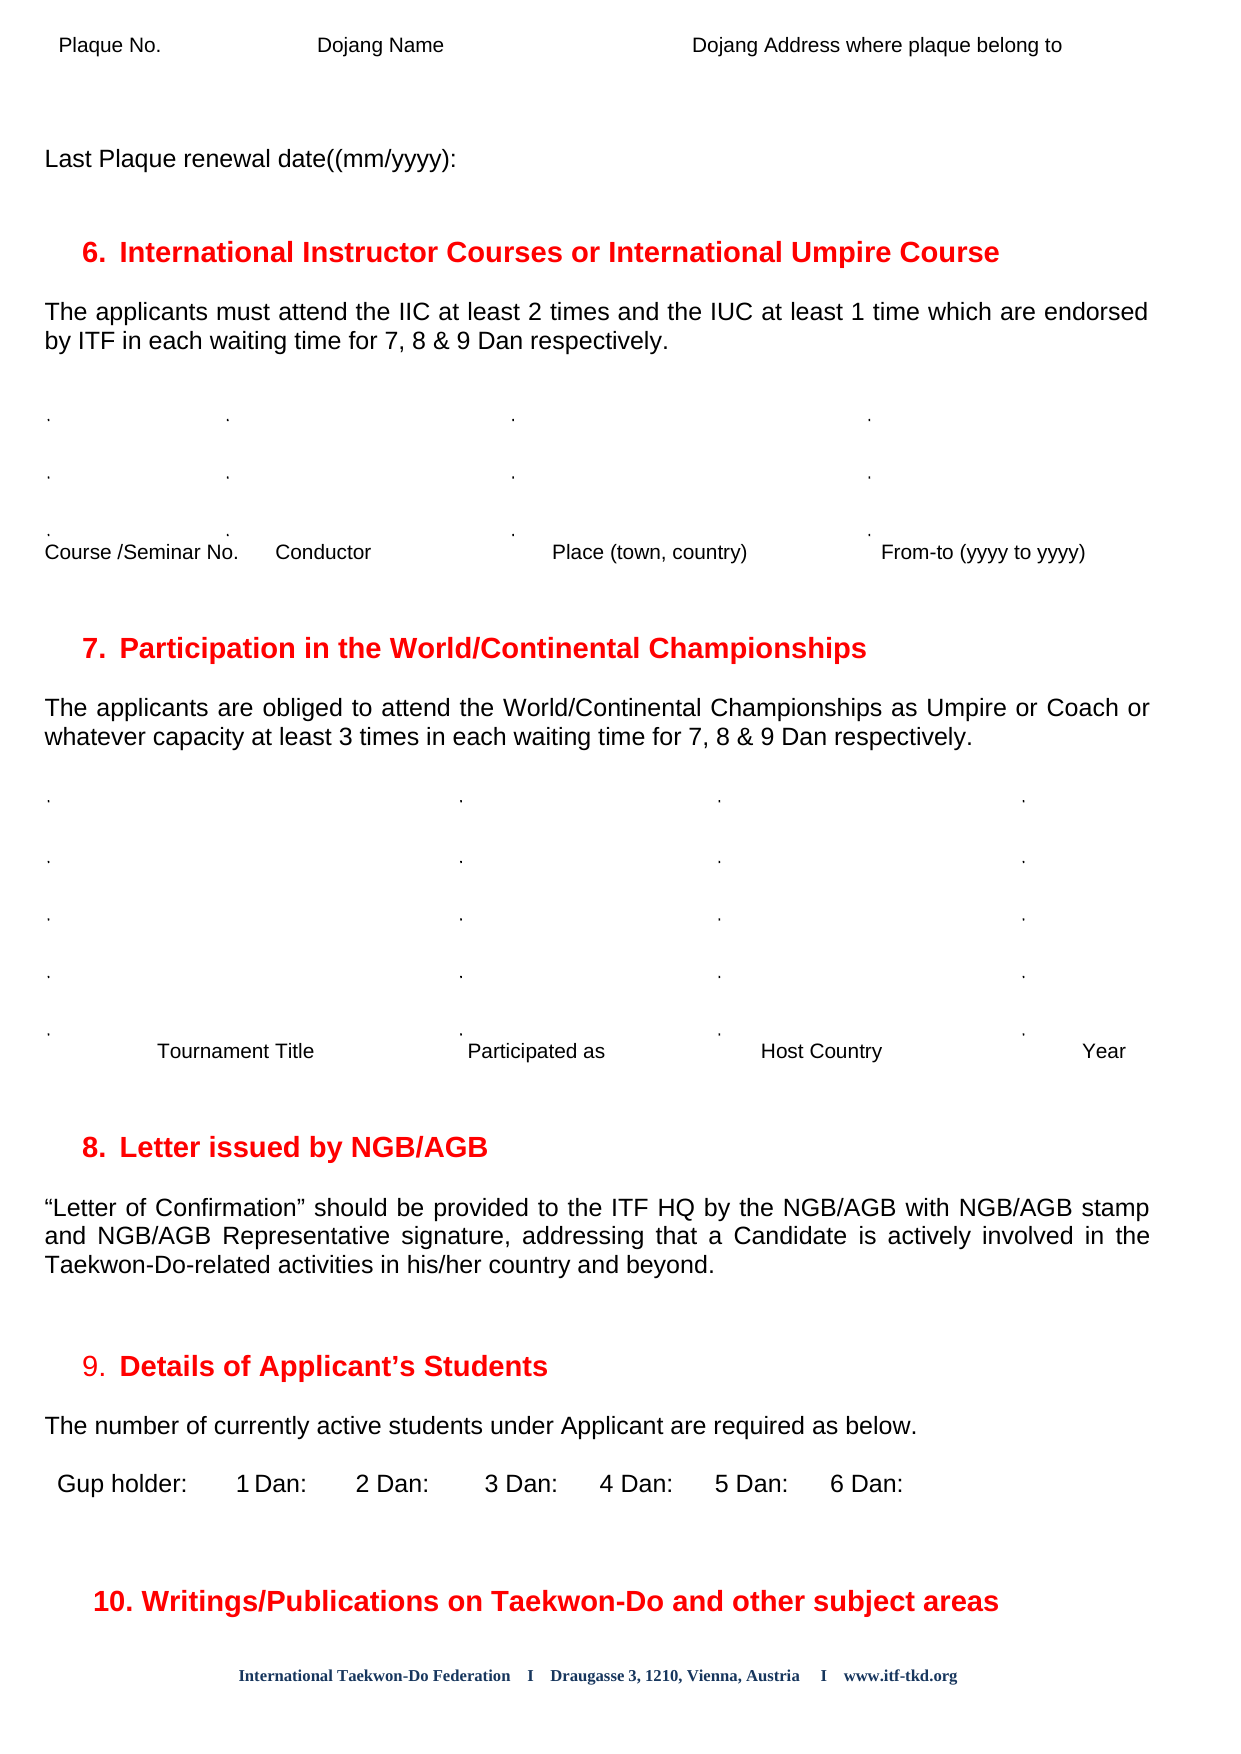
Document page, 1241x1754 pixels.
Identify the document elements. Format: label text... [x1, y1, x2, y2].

list International Instructor Courses or International Umpire Course [82, 235, 1152, 268]
list Details of Applicant’s Students [82, 1349, 1152, 1382]
text Last Plaque renewal date((mm/yyyy): [44, 143, 1152, 172]
text 10. Writings/Publications on Taekwon-Do and other subject areas [44, 1583, 1152, 1617]
text The applicants must attend the IIC at least 2 times and the IUC at least 1 time which are endorsed by ITF in each waiting time for 7, 8 & 9 Dan respectively. [44, 297, 1152, 355]
text Gup holder: 1 Dan: 2 Dan: 3 Dan: 4 Dan: 5 Dan: 6 Dan: [44, 1468, 1152, 1497]
text Plaque No. Dojang Name Dojang Address where plaque belong to [44, 32, 1152, 56]
text Tournament Title Participated as Host Country Year [44, 1039, 1152, 1063]
text “Letter of Confirmation” should be provided to the ITF HQ by the NGB/AGB with NGB/AGB stamp and NGB/AGB Representative signature, addressing that a Candidate is actively involved in the Taekwon-Do-related activities in his/her country and beyond. [44, 1192, 1152, 1279]
list Letter issued by NGB/AGB [82, 1130, 1152, 1164]
list Participation in the World/Continental Championships [82, 631, 1152, 664]
text The applicants are obliged to attend the World/Continental Championships as Umpire or Coach or whatever capacity at least 3 times in each waiting time for 7, 8 & 9 Dan respectively. [44, 693, 1152, 751]
text The number of currently active students under Applicant are required as below. [44, 1411, 1152, 1440]
text Course /Seminar No. Conductor Place (town, country) From-to (yyyy to yyyy) [44, 540, 1152, 564]
